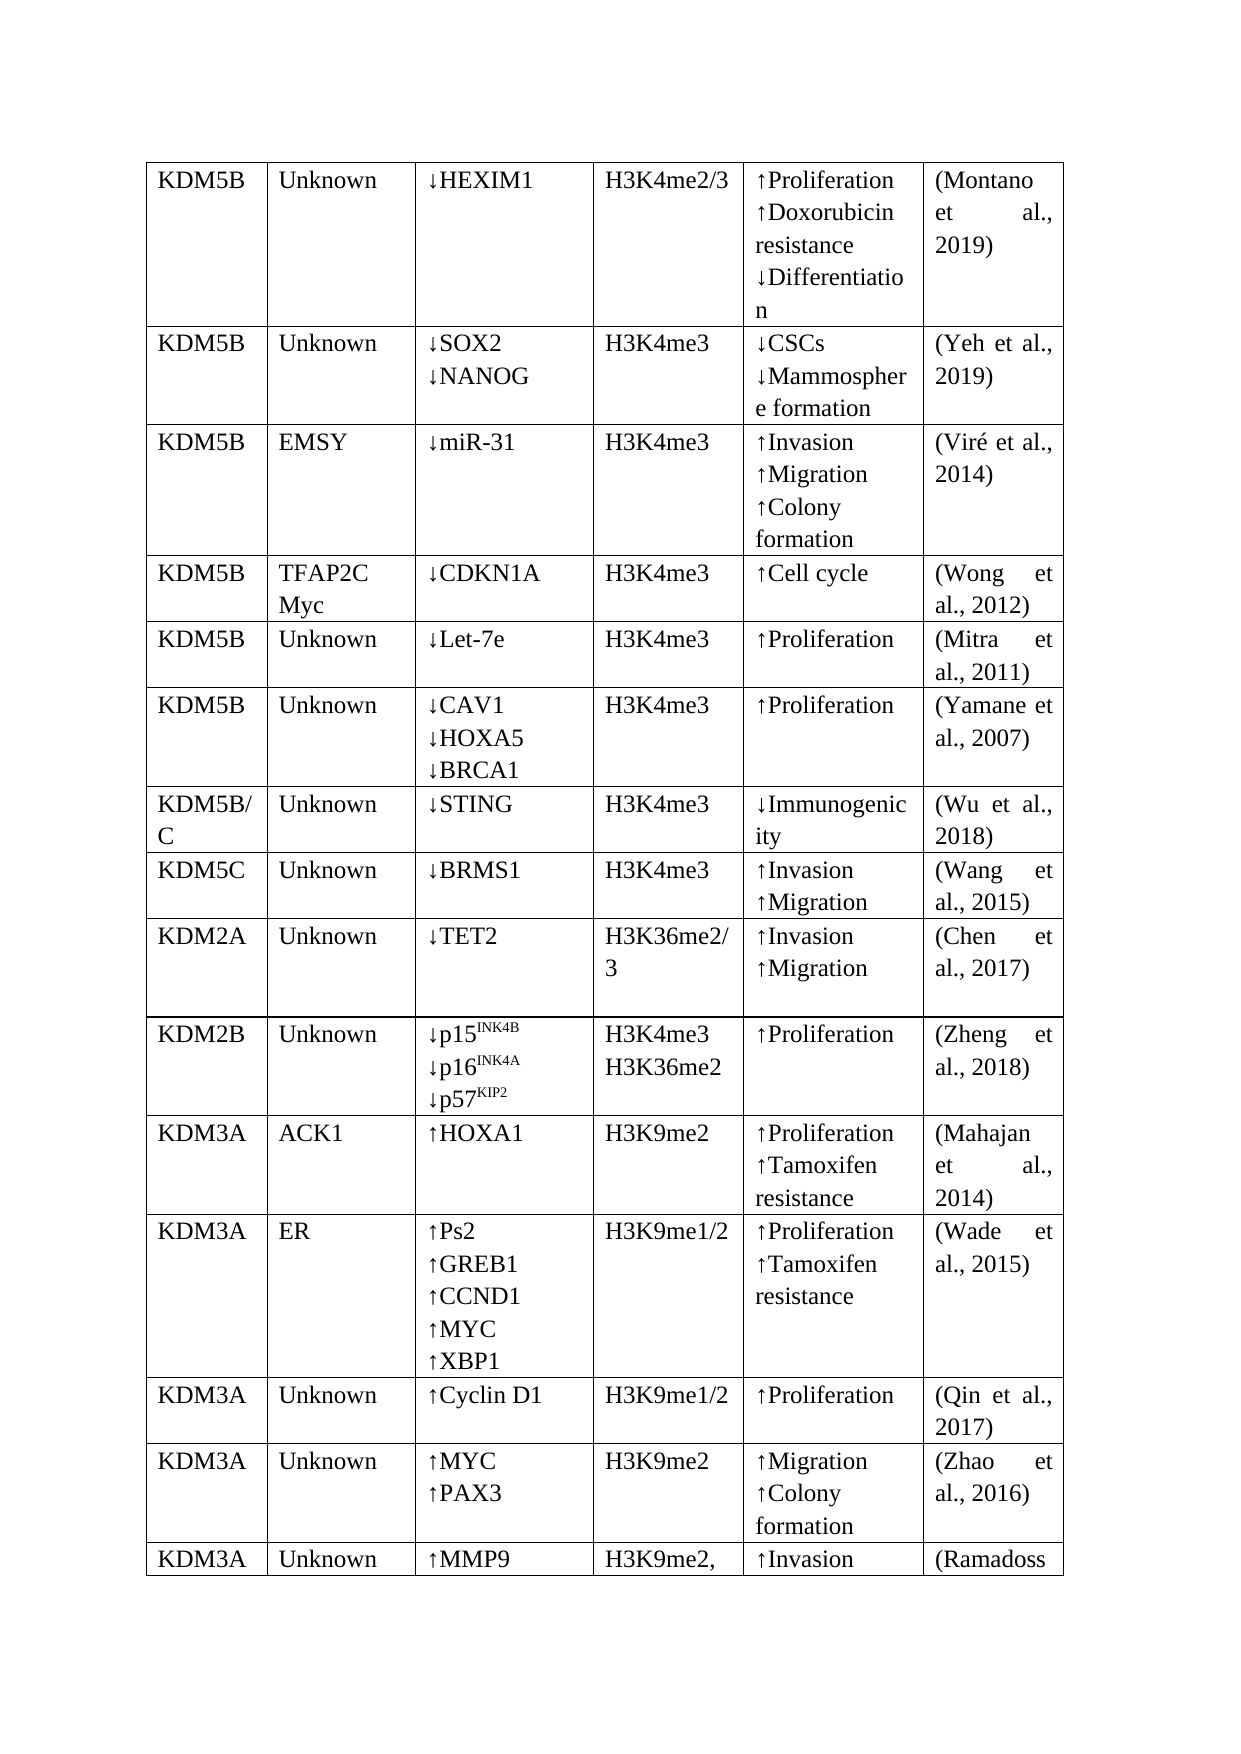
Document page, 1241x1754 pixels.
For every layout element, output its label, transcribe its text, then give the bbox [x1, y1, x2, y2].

table_cell (Mitra et al., 2011) [924, 622, 1063, 687]
table_cell (Yeh et al., 2019) [924, 327, 1063, 424]
table_cell KDM3A [147, 1215, 267, 1377]
table_cell (Mahajan et al., 2014) [924, 1116, 1063, 1213]
table_cell Unknown [268, 1378, 415, 1443]
table_cell (Wade et al., 2015) [924, 1215, 1063, 1377]
table_cell KDM5B [147, 688, 267, 786]
table_cell ER [268, 1215, 415, 1377]
table_cell H3K4me3 [594, 622, 743, 687]
table_cell (Qin et al., 2017) [924, 1378, 1063, 1443]
table_cell Unknown [268, 327, 415, 424]
table_cell ↑Invasion ↑Migration [744, 853, 923, 918]
table_cell H3K4me3 [594, 327, 743, 424]
table_cell H3K4me3 H3K36me2 [594, 1018, 743, 1115]
table_cell (Zheng et al., 2018) [924, 1018, 1063, 1115]
table_cell ↑Proliferation [744, 1018, 923, 1115]
table_cell KDM5B [147, 556, 267, 621]
table_cell KDM5B [147, 425, 267, 555]
table_cell KDM5C [147, 853, 267, 918]
table_cell ↓CDKN1A [416, 556, 593, 621]
table_cell Unknown [268, 919, 415, 1016]
table_cell (Wong et al., 2012) [924, 556, 1063, 621]
table_cell Unknown [268, 853, 415, 918]
table_cell ↑Proliferation [744, 688, 923, 786]
table_cell Unknown [268, 622, 415, 687]
table_cell KDM5B [147, 327, 267, 424]
table_cell (Montano et al., 2019) [924, 163, 1063, 326]
table_cell Unknown [268, 688, 415, 786]
table_cell ↓SOX2 ↓NANOG [416, 327, 593, 424]
table_cell KDM5B [147, 622, 267, 687]
table_cell KDM3A [147, 1543, 267, 1575]
table_cell ↑Cyclin D1 [416, 1378, 593, 1443]
table_cell ↑HOXA1 [416, 1116, 593, 1213]
table_cell H3K9me2 [594, 1116, 743, 1213]
table_cell ↓TET2 [416, 919, 593, 1016]
table_cell H3K4me2/3 [594, 163, 743, 326]
table_cell H3K36me2/3 [594, 919, 743, 1016]
table_cell H3K4me3 [594, 688, 743, 786]
table_cell ↓STING [416, 787, 593, 852]
table_cell EMSY [268, 425, 415, 555]
table_cell Unknown [268, 1018, 415, 1115]
table_cell (Chen et al., 2017) [924, 919, 1063, 1016]
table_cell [924, 1543, 1063, 1575]
table_cell KDM3A [147, 1116, 267, 1213]
table_cell (Yamane et al., 2007) [924, 688, 1063, 786]
table_cell (Zhao et al., 2016) [924, 1444, 1063, 1542]
table_cell (Viré et al., 2014) [924, 425, 1063, 555]
table_cell ↓Immunogenicity [744, 787, 923, 852]
table_cell ↓p15INK4B ↓p16INK4A ↓p57KIP2 [416, 1018, 593, 1115]
table_cell ↓miR-31 [416, 425, 593, 555]
table_cell KDM3A [147, 1378, 267, 1443]
table_cell H3K9me1/2 [594, 1215, 743, 1377]
table_cell Unknown [268, 1444, 415, 1542]
table_cell ↑Proliferation ↑Tamoxifen resistance [744, 1116, 923, 1213]
table_cell ↑MYC ↑PAX3 [416, 1444, 593, 1542]
table_cell Unknown [268, 787, 415, 852]
table_cell ↑Ps2 ↑GREB1 ↑CCND1 ↑MYC ↑XBP1 [416, 1215, 593, 1377]
table_cell H3K9me2 [594, 1444, 743, 1542]
table_cell Unknown [268, 163, 415, 326]
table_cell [416, 1543, 593, 1575]
table_cell (Wu et al., 2018) [924, 787, 1063, 852]
table_cell KDM5B/C [147, 787, 267, 852]
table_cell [594, 1543, 743, 1575]
table_cell KDM5B [147, 163, 267, 326]
table_cell ↑Migration ↑Colony formation [744, 1444, 923, 1542]
table_cell H3K4me3 [594, 787, 743, 852]
table_cell ↑Invasion ↑Migration ↑Colony formation [744, 425, 923, 555]
table_cell ↑Invasion ↑Migration [744, 919, 923, 1016]
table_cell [744, 1543, 923, 1575]
table_cell KDM3A [147, 1444, 267, 1542]
table_cell ↑Cell cycle [744, 556, 923, 621]
table_cell Unknown [268, 1543, 415, 1575]
table_cell TFAP2C Myc [268, 556, 415, 621]
table_cell ↑Proliferation ↑Doxorubicin resistance ↓Differentiation [744, 163, 923, 326]
table_cell H3K9me1/2 [594, 1378, 743, 1443]
table_cell ↑Proliferation [744, 622, 923, 687]
table_cell ↓CSCs ↓Mammosphere formation [744, 327, 923, 424]
table_cell ACK1 [268, 1116, 415, 1213]
table_cell ↓Let-7e [416, 622, 593, 687]
table_cell ↓BRMS1 [416, 853, 593, 918]
table_cell ↑Proliferation ↑Tamoxifen resistance [744, 1215, 923, 1377]
table_cell ↓HEXIM1 [416, 163, 593, 326]
table_cell H3K4me3 [594, 853, 743, 918]
table_cell (Wang et al., 2015) [924, 853, 1063, 918]
table_cell H3K4me3 [594, 425, 743, 555]
table_cell KDM2A [147, 919, 267, 1016]
table_cell ↓CAV1 ↓HOXA5 ↓BRCA1 [416, 688, 593, 786]
table_cell ↑Proliferation [744, 1378, 923, 1443]
table_cell H3K4me3 [594, 556, 743, 621]
table_cell KDM2B [147, 1018, 267, 1115]
